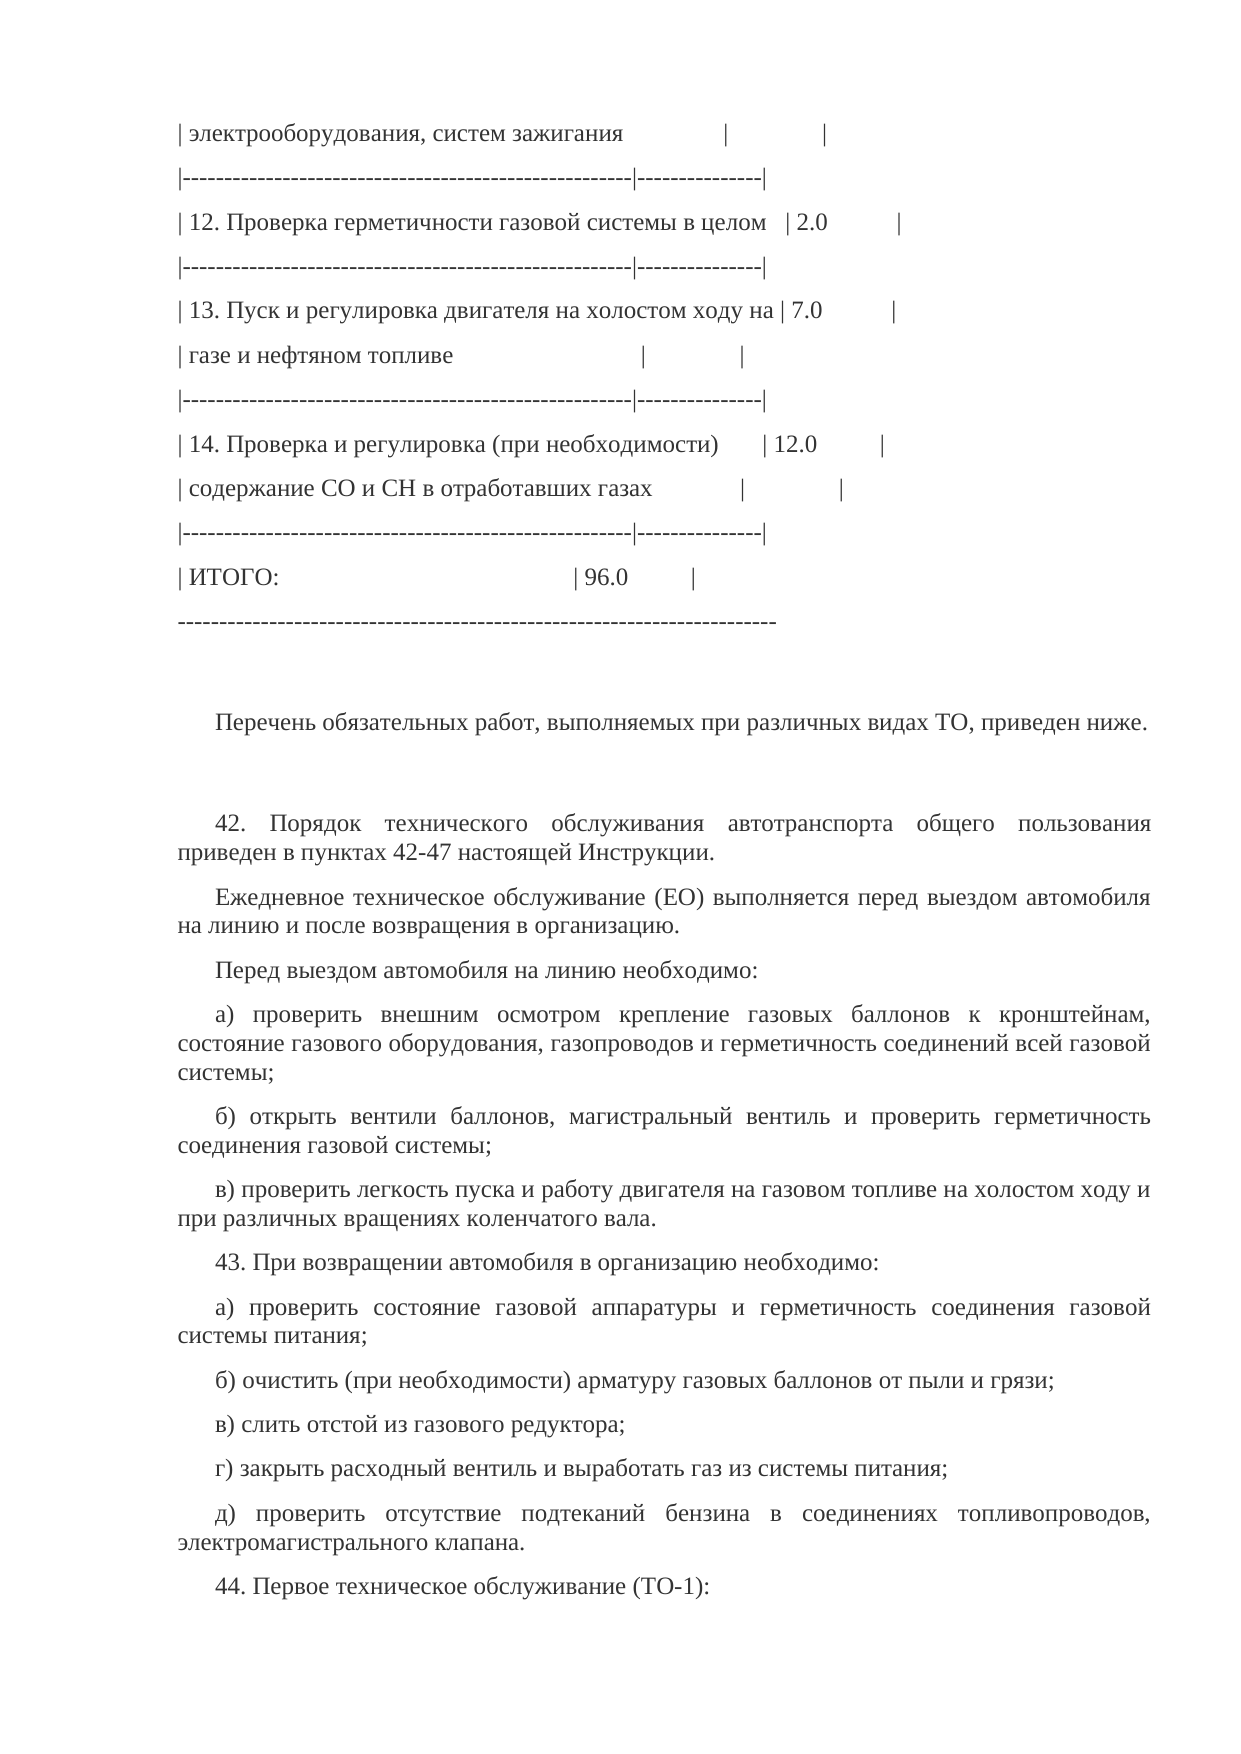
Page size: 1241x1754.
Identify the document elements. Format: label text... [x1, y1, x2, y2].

text а) проверить состояние газовой аппаратуры и герметичность соединения газовой системы питания; [177, 1292, 1152, 1349]
text Ежедневное техническое обслуживание (ЕО) выполняется перед выездом автомобиля на линию и после возвращения в организацию. [177, 882, 1152, 939]
text в) проверить легкость пуска и работу двигателя на газовом топливе на холостом ходу и при различных вращениях коленчатого вала. [177, 1174, 1152, 1232]
text | газе и нефтяном топливе | | [177, 340, 1152, 369]
text Перечень обязательных работ, выполняемых при различных видах ТО, приведен ниже. [177, 707, 1152, 736]
text |------------------------------------------------------|---------------| [177, 384, 1152, 413]
text |------------------------------------------------------|---------------| [177, 517, 1152, 546]
text | электрооборудования, систем зажигания | | [177, 118, 1152, 147]
text г) закрыть расходный вентиль и выработать газ из системы питания; [177, 1453, 1152, 1482]
text | 13. Пуск и регулировка двигателя на холостом ходу на | 7.0 | [177, 296, 1152, 324]
text 43. При возвращении автомобиля в организацию необходимо: [177, 1247, 1152, 1276]
text д) проверить отсутствие подтеканий бензина в соединениях топливопроводов, электромагистрального клапана. [177, 1498, 1152, 1555]
text в) слить отстой из газового редуктора; [177, 1409, 1152, 1438]
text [177, 162, 1152, 191]
text | ИТОГО: | 96.0 | [177, 562, 1152, 591]
text ------------------------------------------------------------------------ [177, 606, 1152, 635]
text |------------------------------------------------------|---------------| [177, 251, 1152, 280]
text | 14. Проверка и регулировка (при необходимости) | 12.0 | [177, 429, 1152, 457]
text | содержание СО и СН в отработавших газах | | [177, 473, 1152, 502]
text а) проверить внешним осмотром крепление газовых баллонов к кронштейнам, состояние газового оборудования, газопроводов и герметичность соединений всей газовой системы; [177, 999, 1152, 1085]
text 42. Порядок технического обслуживания автотранспорта общего пользования приведен в пунктах 42-47 настоящей Инструкции. [177, 808, 1152, 866]
text 44. Первое техническое обслуживание (ТО-1): [177, 1571, 1152, 1600]
text | 12. Проверка герметичности газовой системы в целом | 2.0 | [177, 207, 1152, 236]
text б) очистить (при необходимости) арматуру газовых баллонов от пыли и грязи; [177, 1365, 1152, 1393]
text Перед выездом автомобиля на линию необходимо: [177, 955, 1152, 983]
text б) открыть вентили баллонов, магистральный вентиль и проверить герметичность соединения газовой системы; [177, 1101, 1152, 1158]
